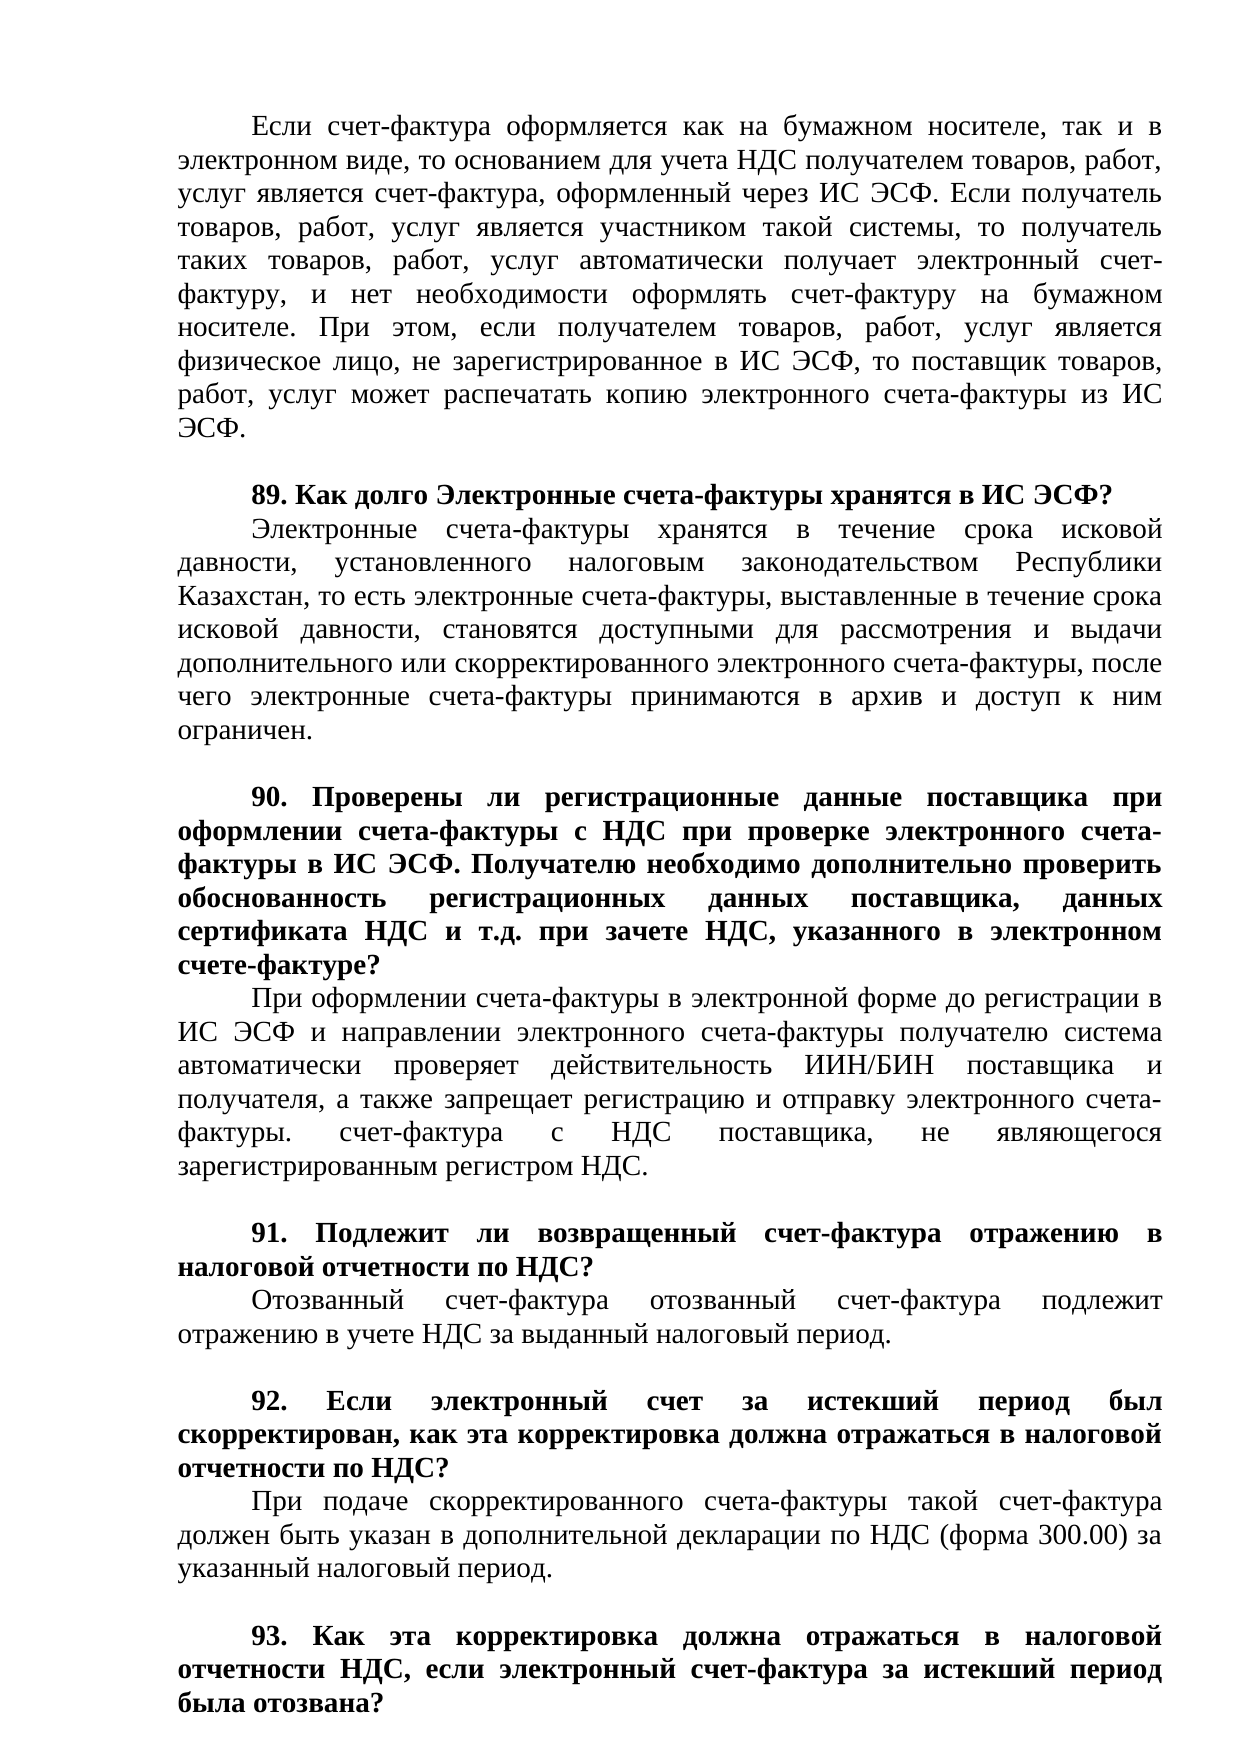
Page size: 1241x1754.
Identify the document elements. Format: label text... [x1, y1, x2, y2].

text 90. Проверены ли регистрационные данные поставщика при оформлении счета-фактуры с НДС при проверке электронного счета-фактуры в ИС ЭСФ. Получателю необходимо дополнительно проверить обоснованность регистрационных данных поставщика, данных сертификата НДС и т.д. при зачете НДС, указанного в электронном счете-фактуре? [177, 779, 1163, 980]
text 92. Если электронный счет за истекший период был скорректирован, как эта корректировка должна отражаться в налоговой отчетности по НДС? [177, 1383, 1163, 1483]
text Электронные счета-фактуры хранятся в течение срока исковой давности, установленного налоговым законодательством Республики Казахстан, то есть электронные счета-фактуры, выставленные в течение срока исковой давности, становятся доступными для рассмотрения и выдачи дополнительного или скорректированного электронного счета-фактуры, после чего электронные счета-фактуры принимаются в архив и доступ к ним ограничен. [177, 511, 1163, 746]
text Если счет-фактура оформляется как на бумажном носителе, так и в электронном виде, то основанием для учета НДС получателем товаров, работ, услуг является счет-фактура, оформленный через ИС ЭСФ. Если получатель товаров, работ, услуг является участником такой системы, то получатель таких товаров, работ, услуг автоматически получает электронный счет-фактуру, и нет необходимости оформлять счет-фактуру на бумажном носителе. При этом, если получателем товаров, работ, услуг является физическое лицо, не зарегистрированное в ИС ЭСФ, то поставщик товаров, работ, услуг может распечатать копию электронного счета-фактуры из ИС ЭСФ. [177, 108, 1163, 444]
text Отозванный счет-фактура отозванный счет-фактура подлежит отражению в учете НДС за выданный налоговый период. [177, 1282, 1163, 1349]
text При подаче скорректированного счета-фактуры такой счет-фактура должен быть указан в дополнительной декларации по НДС (форма 300.00) за указанный налоговый период. [177, 1483, 1163, 1584]
text При оформлении счета-фактуры в электронной форме до регистрации в ИС ЭСФ и направлении электронного счета-фактуры получателю система автоматически проверяет действительность ИИН/БИН поставщика и получателя, а также запрещает регистрацию и отправку электронного счета-фактуры. счет-фактура с НДС поставщика, не являющегося зарегистрированным регистром НДС. [177, 980, 1163, 1182]
text 89. Как долго Электронные счета-фактуры хранятся в ИС ЭСФ? [177, 477, 1163, 511]
text 91. Подлежит ли возвращенный счет-фактура отражению в налоговой отчетности по НДС? [177, 1215, 1163, 1282]
text 93. Как эта корректировка должна отражаться в налоговой отчетности НДС, если электронный счет-фактура за истекший период была отозвана? [177, 1618, 1163, 1718]
